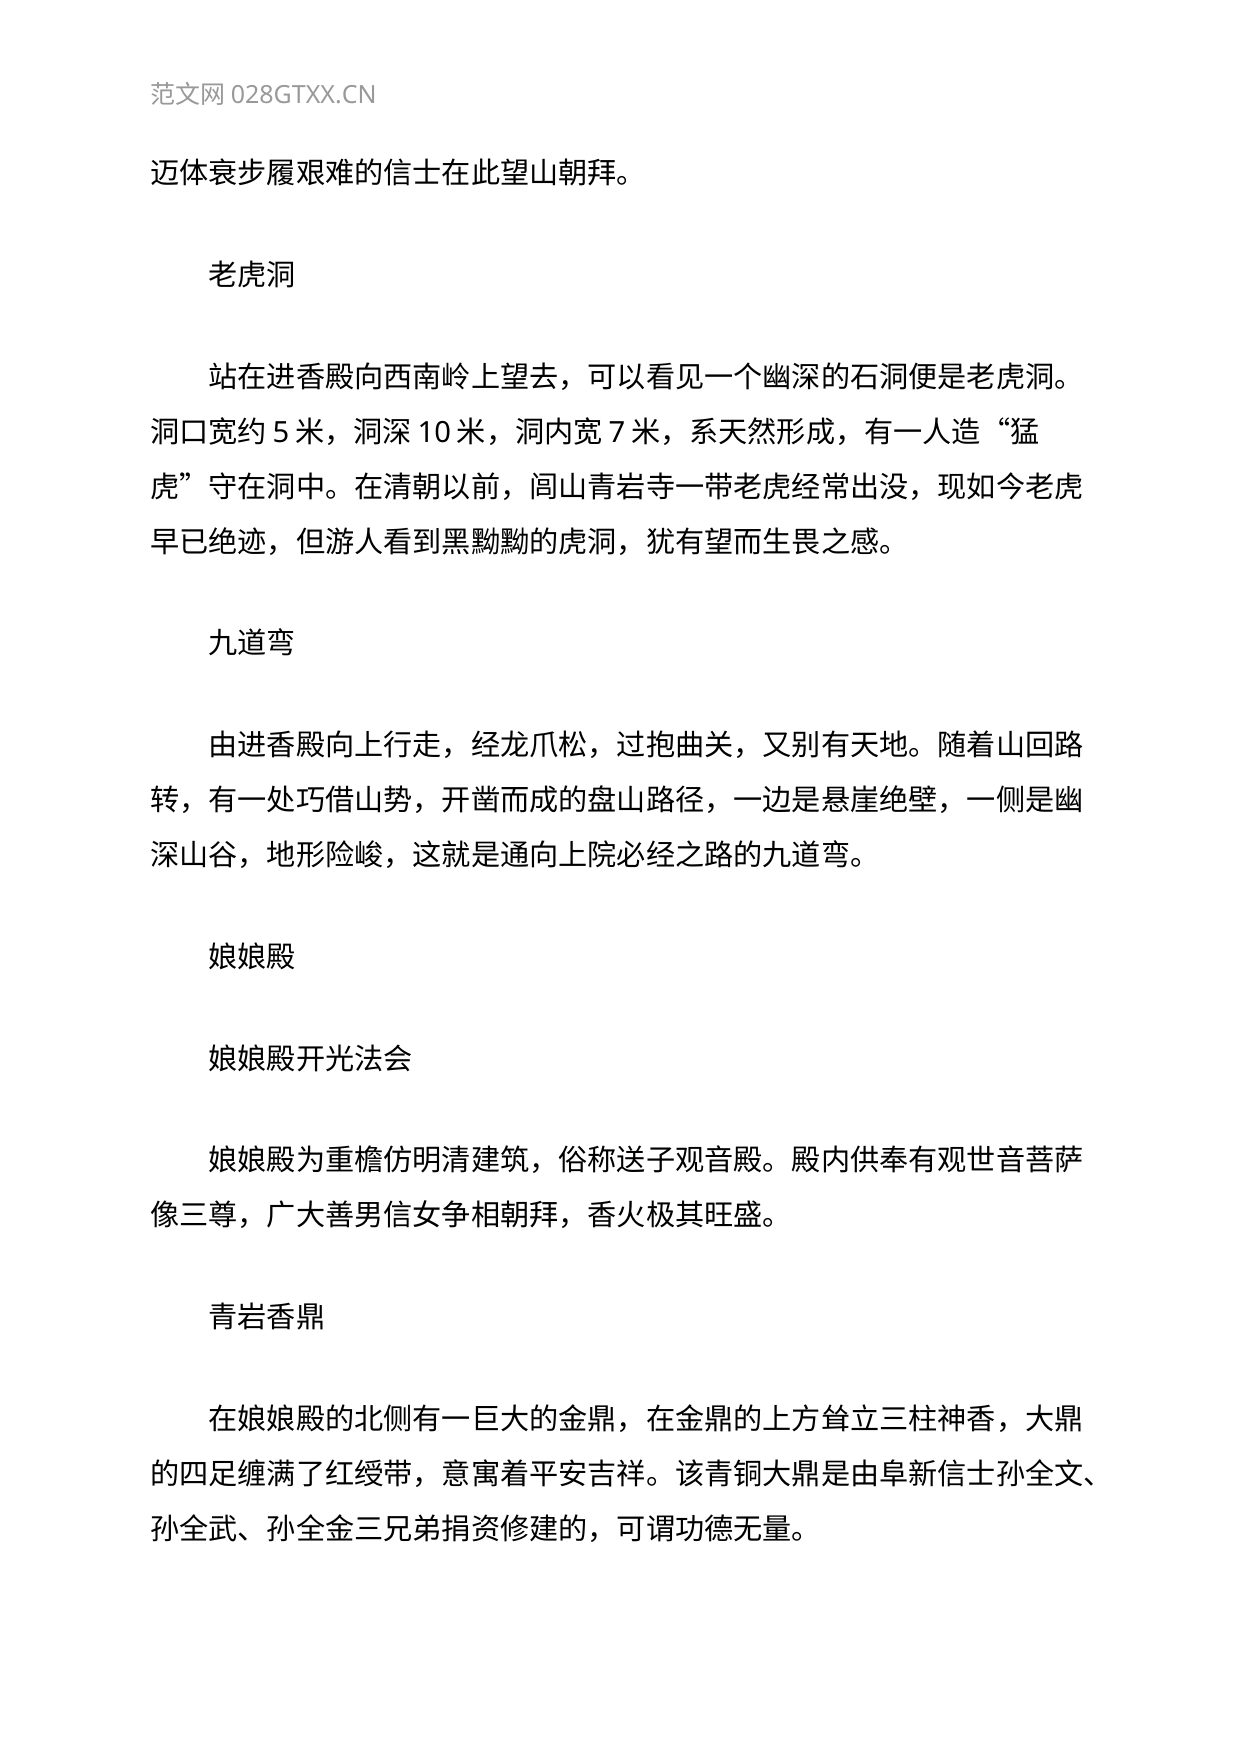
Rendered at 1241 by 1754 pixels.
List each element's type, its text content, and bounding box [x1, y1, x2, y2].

text 老虎洞 [150, 252, 1090, 294]
text 九道弯 [150, 620, 1090, 662]
text 娘娘殿 [150, 933, 1090, 976]
text 青岩香鼎 [150, 1294, 1090, 1336]
text 站在进香殿向西南岭上望去，可以看见一个幽深的石洞便是老虎洞。洞口宽约5米，洞深10米，洞内宽7米，系天然形成，有一人造“猛虎”守在洞中。在清朝以前，闾山青岩寺一带老虎经常出没，现如今老虎早已绝迹，但游人看到黑黝黝的虎洞，犹有望而生畏之感。 [150, 353, 1090, 561]
text 由进香殿向上行走，经龙爪松，过抱曲关，又别有天地。随着山回路转，有一处巧借山势，开凿而成的盘山路径，一边是悬崖绝壁，一侧是幽深山谷，地形险峻，这就是通向上院必经之路的九道弯。 [150, 722, 1090, 874]
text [150, 150, 1090, 192]
text 在娘娘殿的北侧有一巨大的金鼎，在金鼎的上方耸立三柱神香，大鼎的四足缠满了红绶带，意寓着平安吉祥。该青铜大鼎是由阜新信士孙全文、孙全武、孙全金三兄弟捐资修建的，可谓功德无量。 [150, 1395, 1090, 1547]
text 娘娘殿为重檐仿明清建筑，俗称送子观音殿。殿内供奉有观世音菩萨像三尊，广大善男信女争相朝拜，香火极其旺盛。 [150, 1137, 1090, 1234]
text 娘娘殿开光法会 [150, 1035, 1090, 1077]
